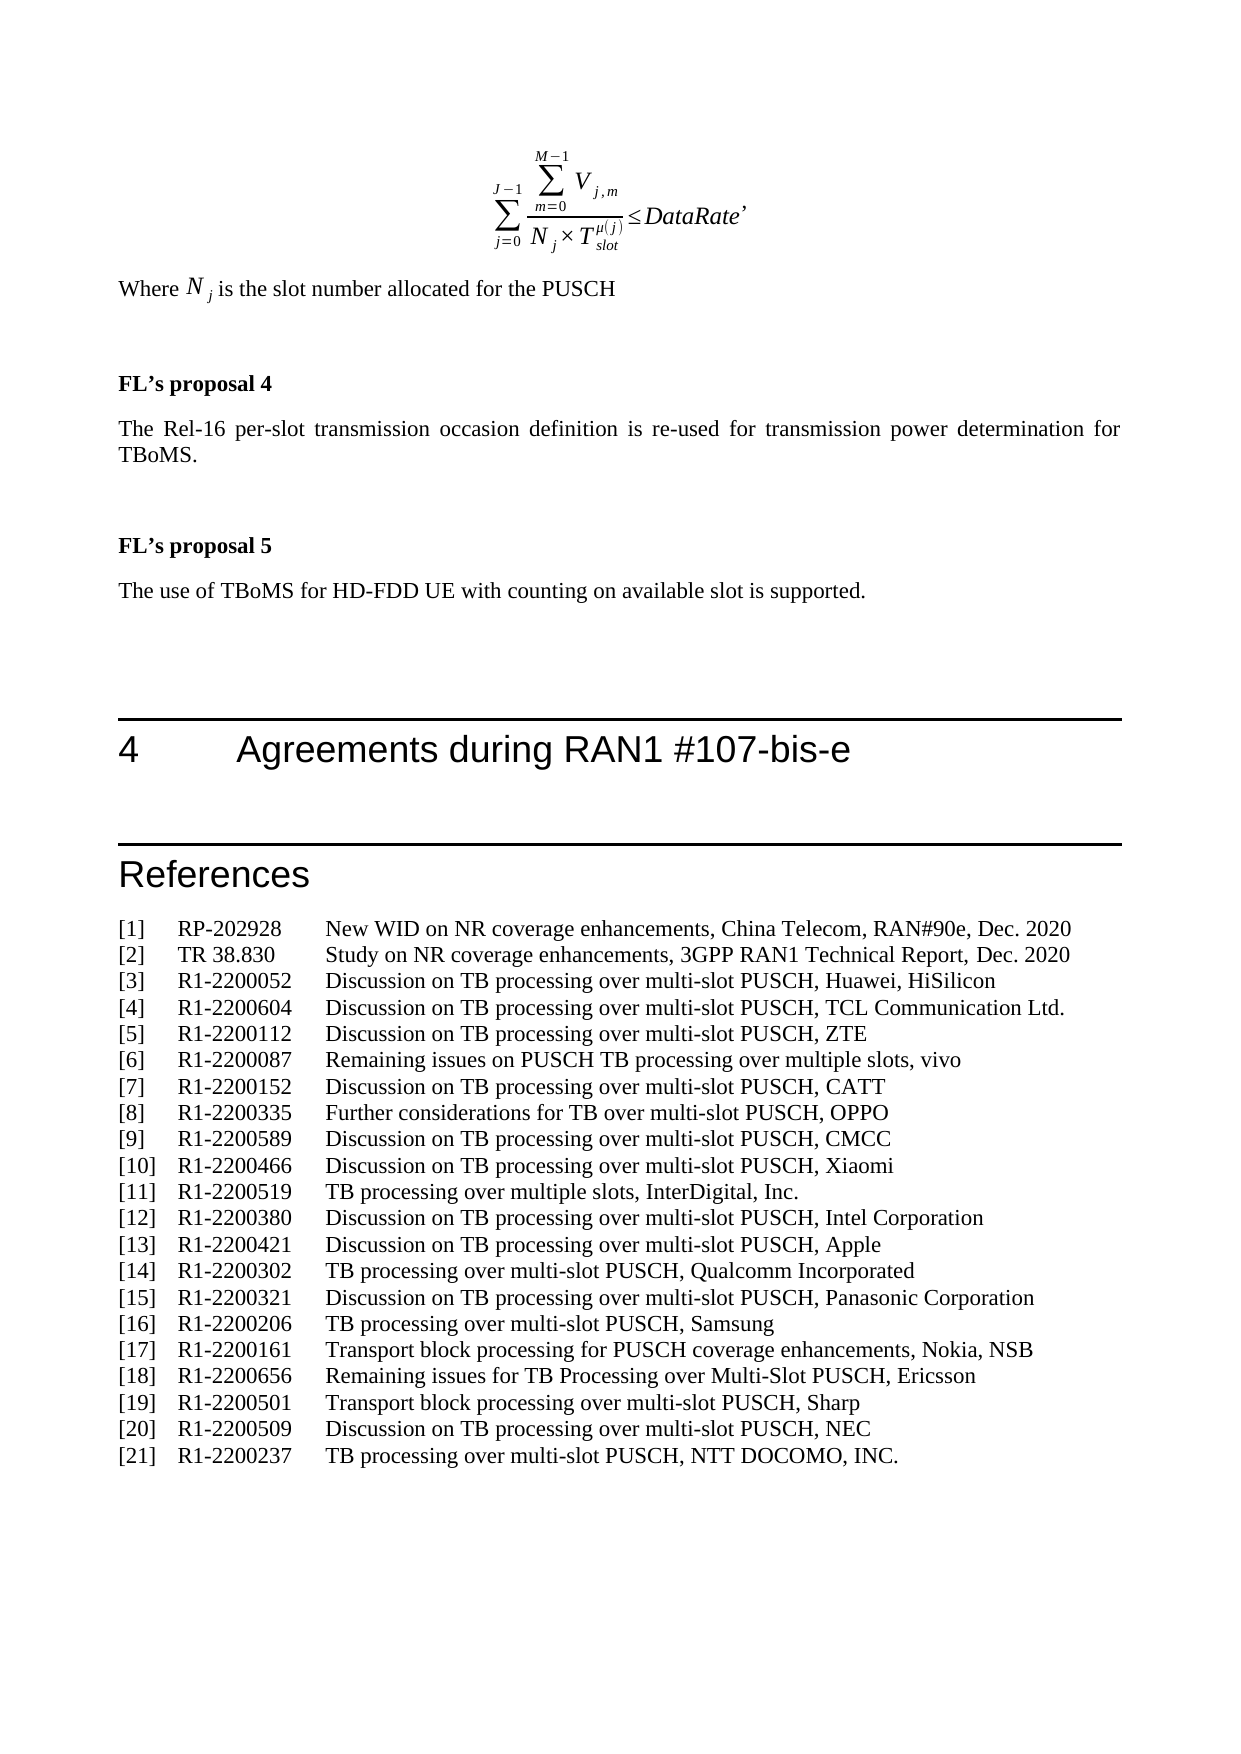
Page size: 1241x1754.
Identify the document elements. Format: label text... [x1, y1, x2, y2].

list R1-2200052 Discussion on TB processing over multi-slot PUSCH, Huawei, HiSilicon [118, 967, 1122, 994]
list TR 38.830 Study on NR coverage enhancements, 3GPP RAN1 Technical Report, Dec. 2020 [118, 941, 1122, 967]
list R1-2200152 Discussion on TB processing over multi-slot PUSCH, CATT [118, 1073, 1122, 1099]
list R1-2200519 TB processing over multiple slots, InterDigital, Inc. [118, 1178, 1122, 1204]
list R1-2200604 Discussion on TB processing over multi-slot PUSCH, TCL Communication Ltd. [118, 994, 1122, 1020]
list R1-2200206 TB processing over multi-slot PUSCH, Samsung [118, 1310, 1122, 1336]
text The Rel-16 per-slot transmission occasion definition is re-used for transmission power determination for TBoMS. [118, 415, 1122, 468]
text The use of TBoMS for HD-FDD UE with counting on available slot is supported. [118, 577, 1122, 603]
list RP-202928 New WID on NR coverage enhancements, China Telecom, RAN#90e, Dec. 2020 [118, 914, 1122, 941]
list R1-2200302 TB processing over multi-slot PUSCH, Qualcomm Incorporated [118, 1257, 1122, 1283]
list R1-2200380 Discussion on TB processing over multi-slot PUSCH, Intel Corporation [118, 1204, 1122, 1231]
subtitle References [118, 846, 1122, 896]
list R1-2200421 Discussion on TB processing over multi-slot PUSCH, Apple [118, 1231, 1122, 1257]
list R1-2200656 Remaining issues for TB Processing over Multi-Slot PUSCH, Ericsson [118, 1363, 1122, 1389]
list R1-2200161 Transport block processing for PUSCH coverage enhancements, Nokia, NSB [118, 1336, 1122, 1363]
list R1-2200589 Discussion on TB processing over multi-slot PUSCH, CMCC [118, 1125, 1122, 1152]
text , [118, 148, 1122, 254]
subtitle 4 Agreements during RAN1 #107-bis-e [118, 721, 1122, 771]
list R1-2200237 TB processing over multi-slot PUSCH, NTT DOCOMO, INC. [118, 1442, 1122, 1468]
list R1-2200335 Further considerations for TB over multi-slot PUSCH, OPPO [118, 1099, 1122, 1125]
text FL’s proposal 5 [118, 532, 1122, 558]
list R1-2200466 Discussion on TB processing over multi-slot PUSCH, Xiaomi [118, 1152, 1122, 1178]
text Where is the slot number allocated for the PUSCH [118, 273, 1122, 304]
list R1-2200087 Remaining issues on PUSCH TB processing over multiple slots, vivo [118, 1046, 1122, 1073]
list R1-2200509 Discussion on TB processing over multi-slot PUSCH, NEC [118, 1415, 1122, 1442]
text FL’s proposal 4 [118, 370, 1122, 396]
list R1-2200321 Discussion on TB processing over multi-slot PUSCH, Panasonic Corporation [118, 1283, 1122, 1310]
list R1-2200501 Transport block processing over multi-slot PUSCH, Sharp [118, 1389, 1122, 1415]
list R1-2200112 Discussion on TB processing over multi-slot PUSCH, ZTE [118, 1020, 1122, 1046]
